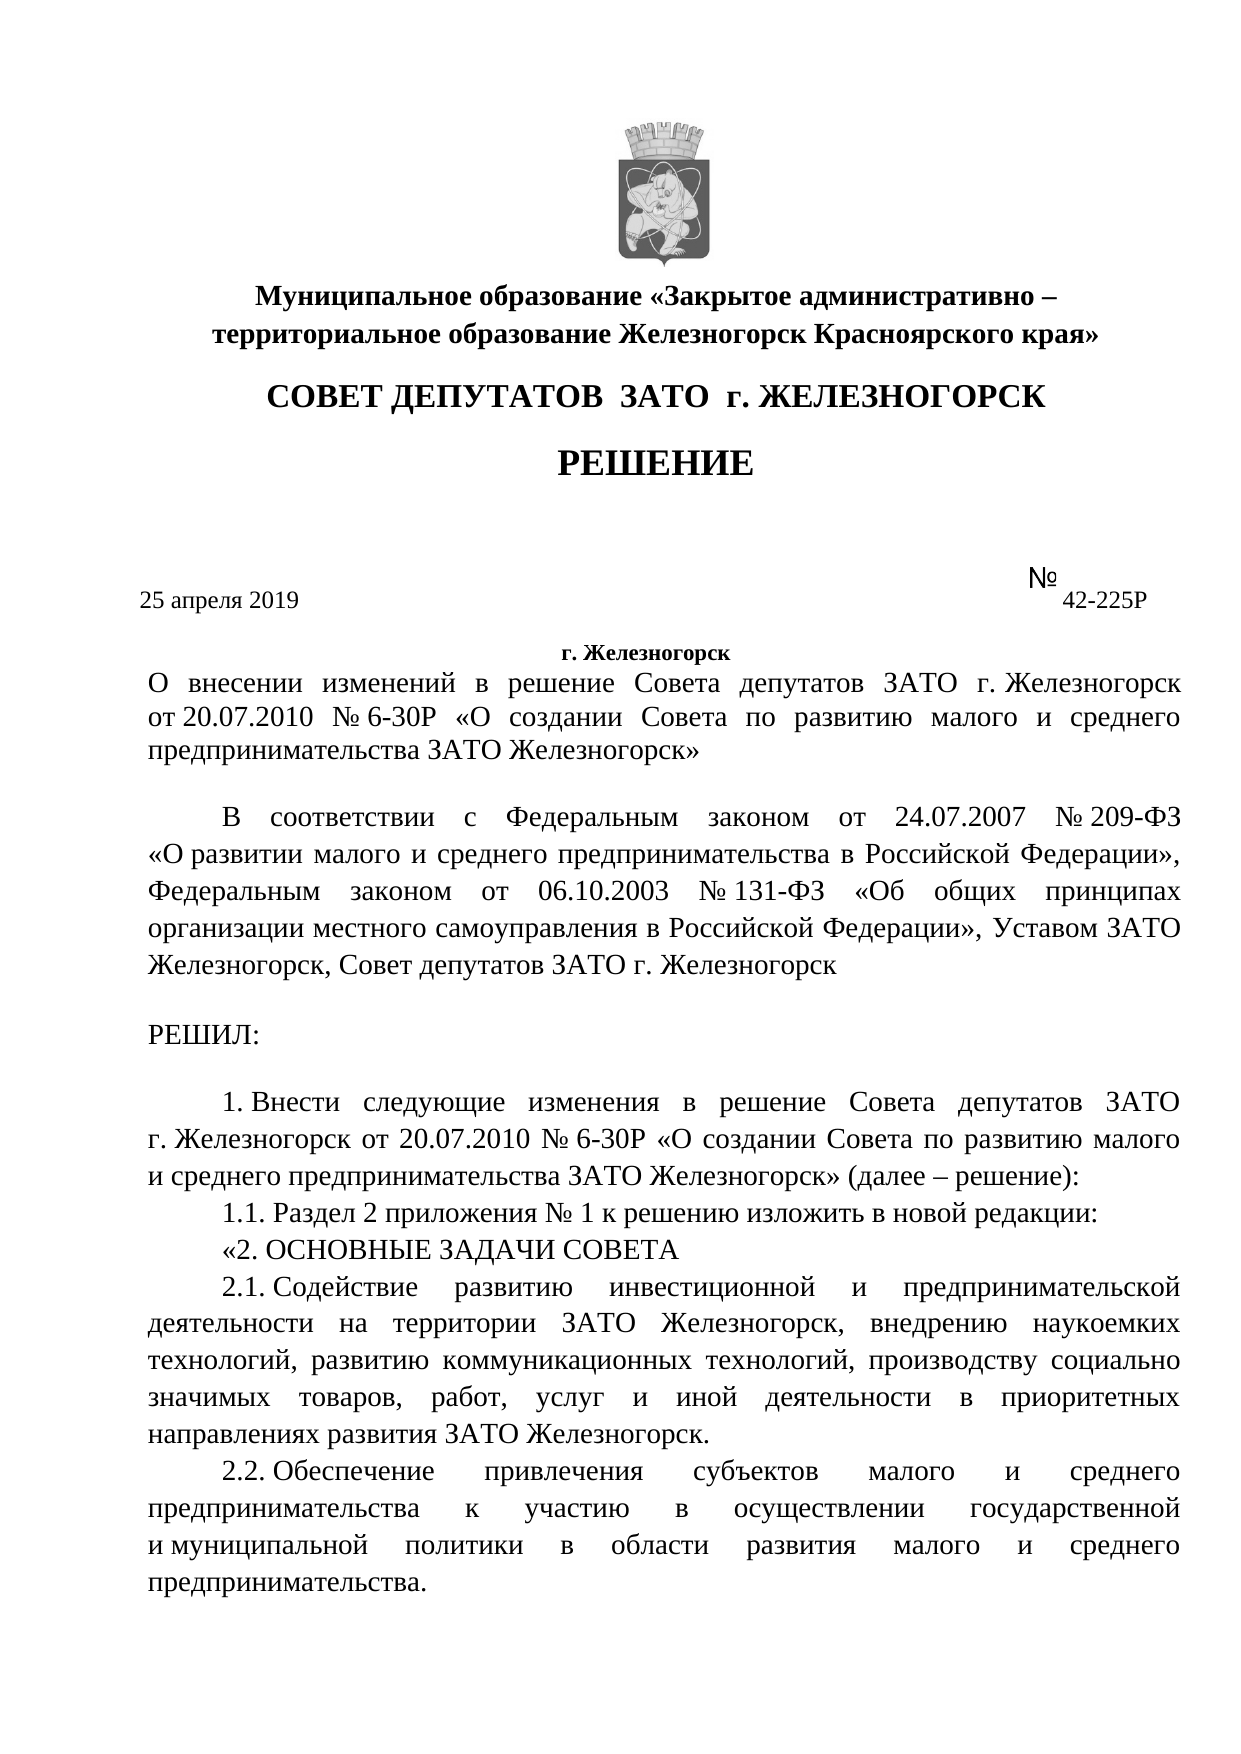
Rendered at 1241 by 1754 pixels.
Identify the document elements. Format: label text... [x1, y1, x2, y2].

text 25 апреля 2019 42-225Р [139, 568, 1152, 614]
text 2.2. Обеспечение привлечения субъектов малого и среднего предпринимательства к участию в осуществлении государственной и муниципальной политики в области развития малого и среднего предпринимательства. [148, 1453, 1181, 1597]
text О внесении изменений в решение Совета депутатов ЗАТО г. Железногорск от 20.07.2010 № 6-30Р «О создании Совета по развитию малого и среднего предпринимательства ЗАТО Железногорск» [148, 588, 1181, 766]
text г. Железногорск [139, 639, 1152, 665]
text РЕШЕНИЕ [139, 441, 1172, 484]
text «2. ОСНОВНЫЕ ЗАДАЧИ СОВЕТА [148, 1232, 1181, 1265]
text 1. Внести следующие изменения в решение Совета депутатов ЗАТО г. Железногорск от 20.07.2010 № 6-30Р «О создании Совета по развитию малого и среднего предпринимательства ЗАТО Железногорск» (далее – решение): [148, 1084, 1181, 1192]
text Муниципальное образование «Закрытое административно – территориальное образование Железногорск Красноярского края» [139, 278, 1172, 350]
text 2.1. Содействие развитию инвестиционной и предпринимательской деятельности на территории ЗАТО Железногорск, внедрению наукоемких технологий, развитию коммуникационных технологий, производству социально значимых товаров, работ, услуг и иной деятельности в приоритетных направлениях развития ЗАТО Железногорск. [148, 1269, 1181, 1450]
text В соответствии с Федеральным законом от 24.07.2007 № 209-ФЗ «О развитии малого и среднего предпринимательства в Российской Федерации», Федеральным законом от 06.10.2003 № 131-ФЗ «Об общих принципах организации местного самоуправления в Российской Федерации», Уставом ЗАТО Железногорск, Совет депутатов ЗАТО г. Железногорск [148, 799, 1181, 980]
text 1.1. Раздел 2 приложения № 1 к решению изложить в новой редакции: [148, 1195, 1181, 1228]
text РЕШИЛ: [148, 1017, 1181, 1051]
text СОВЕТ ДЕПУТАТОВ ЗАТО г. ЖЕЛЕЗНОГОРСК [139, 376, 1172, 414]
